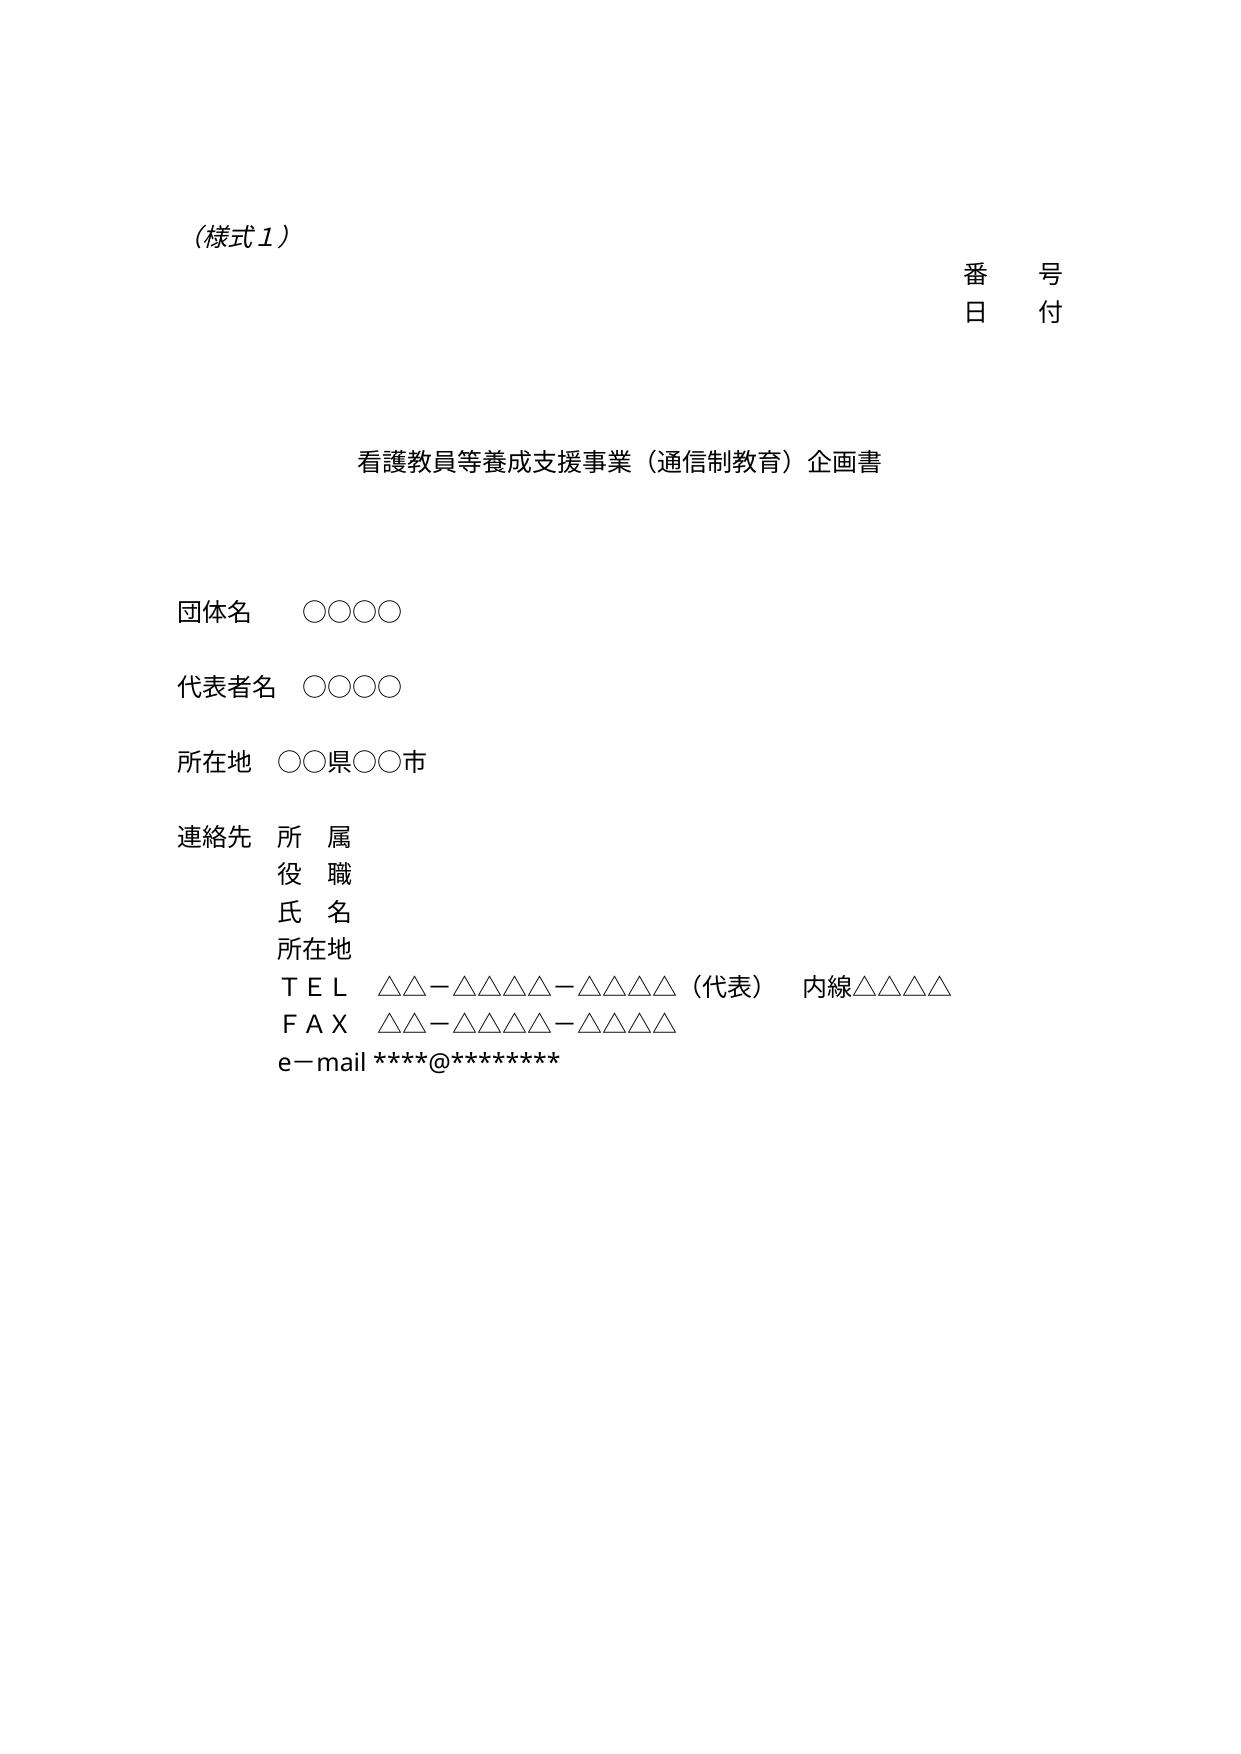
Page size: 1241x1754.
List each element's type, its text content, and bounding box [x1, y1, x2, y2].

text 役 職 [177, 854, 1063, 892]
text 団体名 ○○○○ [177, 592, 1063, 629]
text ＴＥＬ △△－△△△△－△△△△（代表） 内線△△△△ [177, 967, 1063, 1004]
text 日 付 [177, 292, 1063, 329]
text 連絡先 所 属 [177, 817, 1063, 854]
text 氏 名 [177, 892, 1063, 929]
text e－mail ****@******** [177, 1042, 1063, 1079]
text ＦＡＸ △△－△△△△－△△△△ [177, 1004, 1063, 1042]
text 所在地 [177, 929, 1063, 967]
text 代表者名 ○○○○ [177, 667, 1063, 704]
text 所在地 ○○県○○市 [177, 742, 1063, 779]
text 看護教員等養成支援事業（通信制教育）企画書 [177, 442, 1063, 479]
text 番 号 [177, 254, 1063, 292]
text （様式１） [177, 217, 1063, 254]
